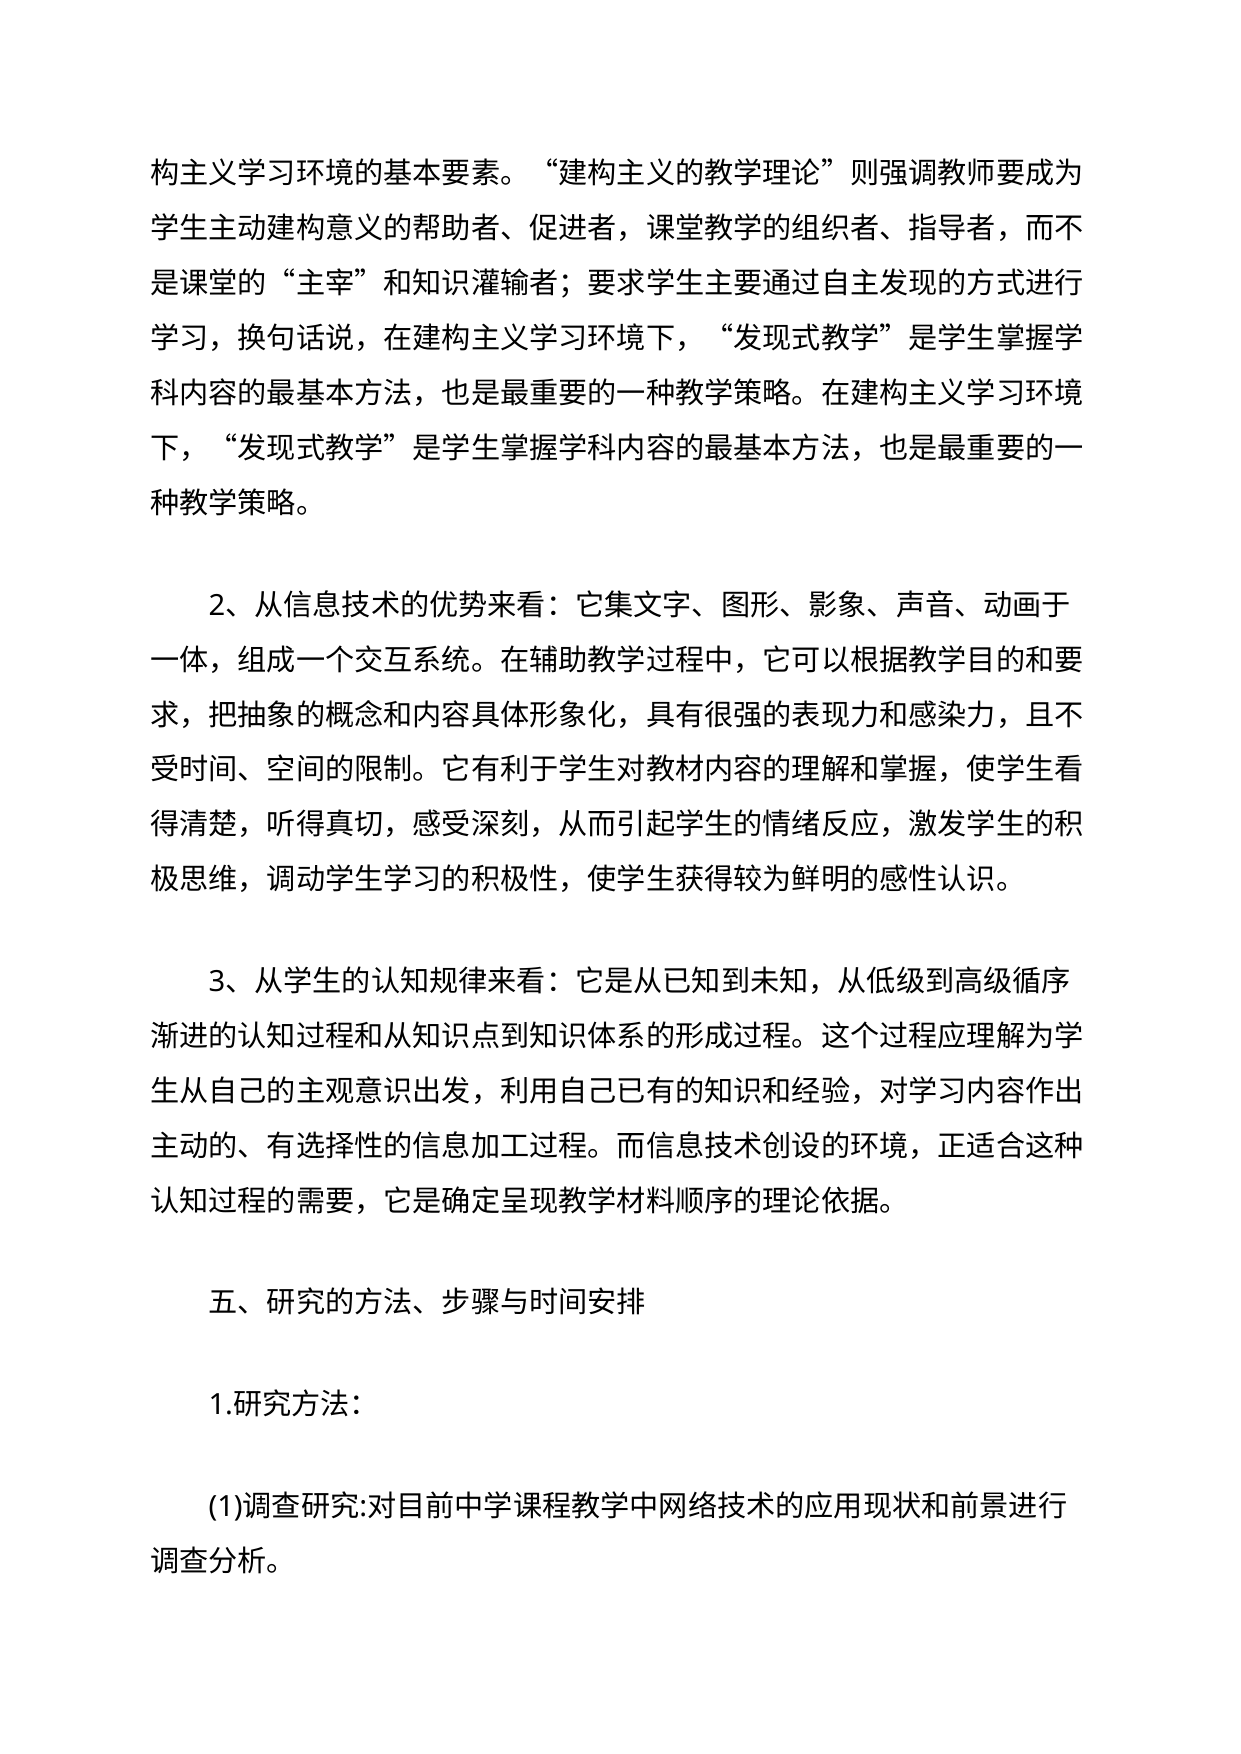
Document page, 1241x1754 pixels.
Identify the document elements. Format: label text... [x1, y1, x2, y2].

text 3、从学生的认知规律来看：它是从已知到未知，从低级到高级循序渐进的认知过程和从知识点到知识体系的形成过程。这个过程应理解为学生从自己的主观意识出发，利用自己已有的知识和经验，对学习内容作出主动的、有选择性的信息加工过程。而信息技术创设的环境，正适合这种认知过程的需要，它是确定呈现教学材料顺序的理论依据。 [150, 957, 1090, 1219]
text 五、研究的方法、步骤与时间安排 [150, 1279, 1090, 1321]
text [150, 150, 1090, 522]
text 1.研究方法： [150, 1381, 1090, 1423]
text (1)调查研究:对目前中学课程教学中网络技术的应用现状和前景进行调查分析。 [150, 1483, 1090, 1580]
text 2、从信息技术的优势来看：它集文字、图形、影象、声音、动画于一体，组成一个交互系统。在辅助教学过程中，它可以根据教学目的和要求，把抽象的概念和内容具体形象化，具有很强的表现力和感染力，且不受时间、空间的限制。它有利于学生对教材内容的理解和掌握，使学生看得清楚，听得真切，感受深刻，从而引起学生的情绪反应，激发学生的积极思维，调动学生学习的积极性，使学生获得较为鲜明的感性认识。 [150, 581, 1090, 898]
